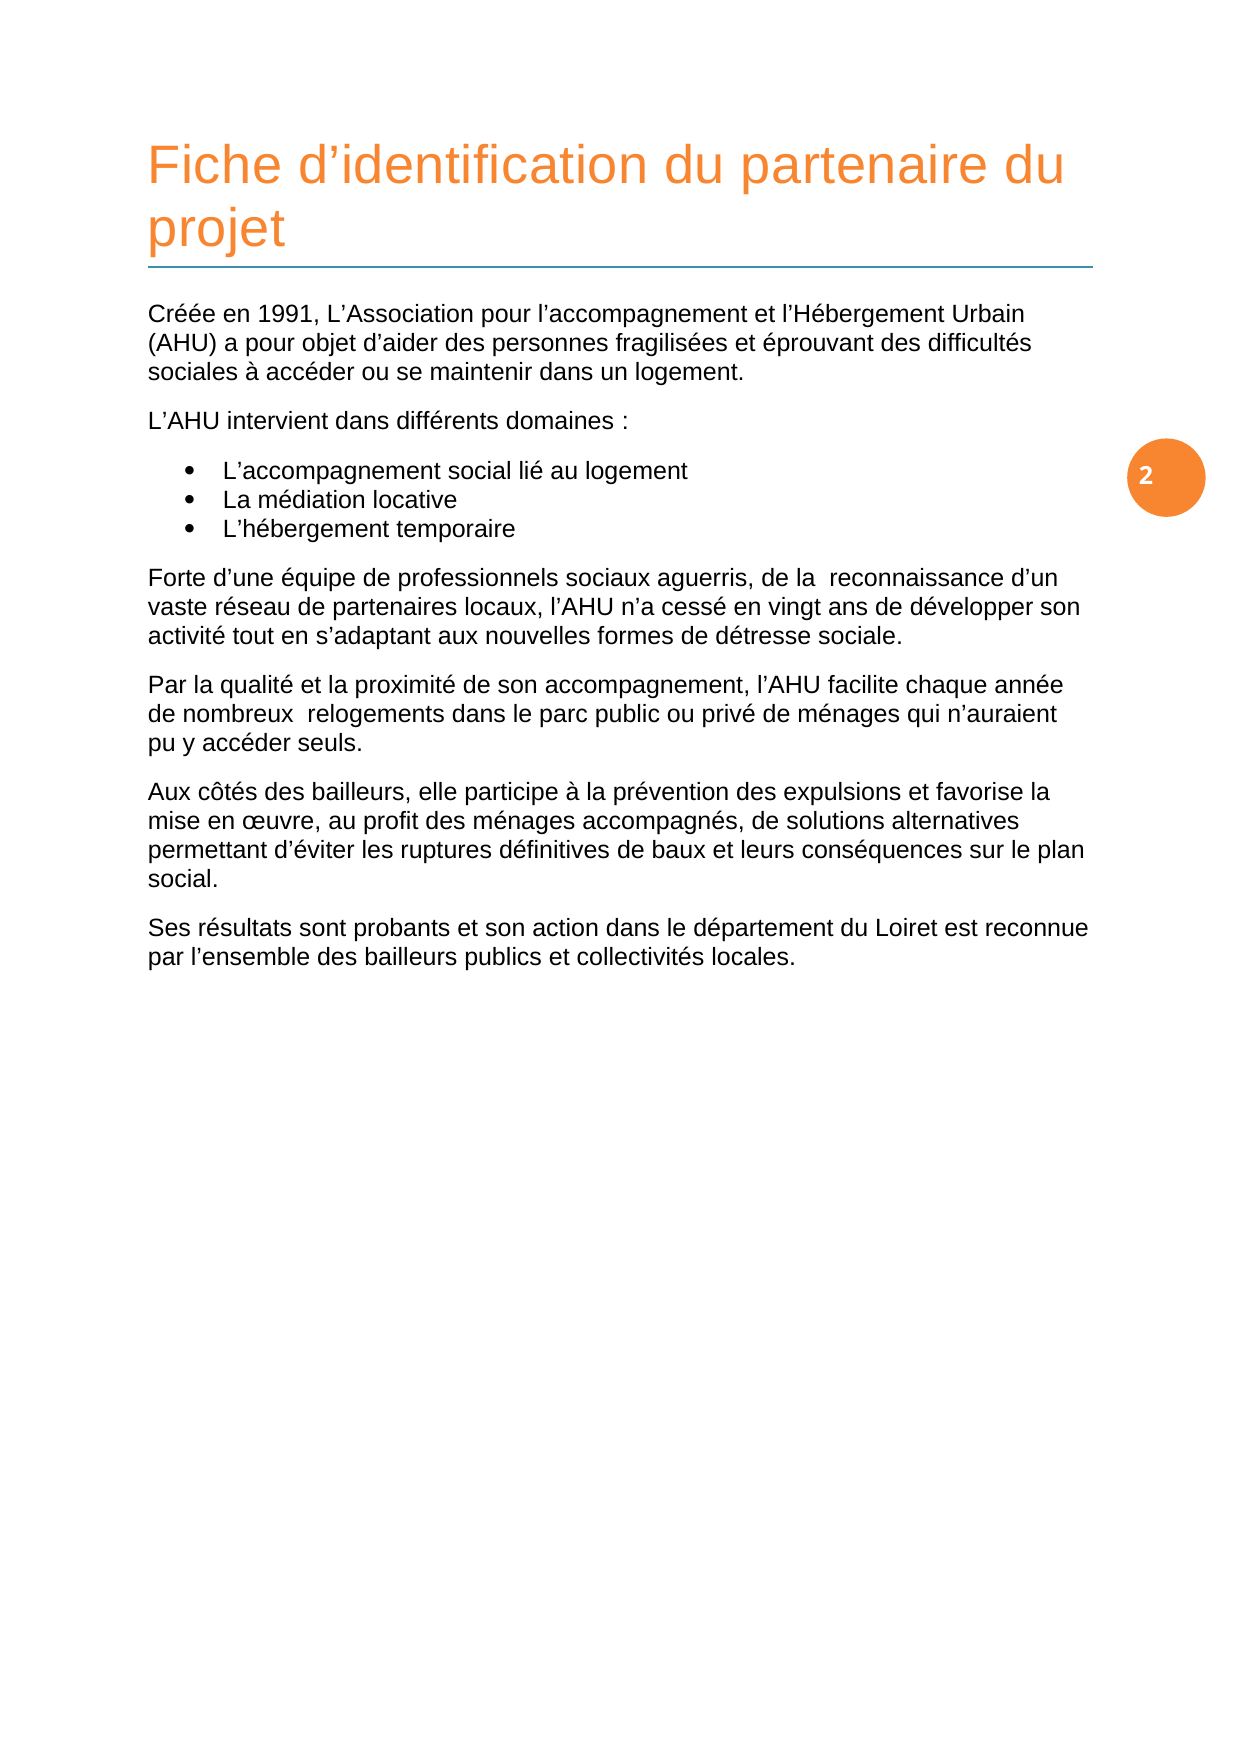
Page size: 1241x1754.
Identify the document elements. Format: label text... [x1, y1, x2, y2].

list La médiation locative [185, 485, 1093, 513]
list L’accompagnement social lié au logement [185, 456, 1093, 485]
title Fiche d’identification du partenaire du projet [148, 133, 1093, 266]
text Aux côtés des bailleurs, elle participe à la prévention des expulsions et favorise la mise en œuvre, au profit des ménages accompagnés, de solutions alternatives permettant d’éviter les ruptures définitives de baux et leurs conséquences sur le plan social. [148, 777, 1093, 892]
text Ses résultats sont probants et son action dans le département du Loiret est reconnue par l’ensemble des bailleurs publics et collectivités locales. [148, 913, 1093, 971]
list L’hébergement temporaire [185, 513, 1093, 542]
text Forte d’une équipe de professionnels sociaux aguerris, de la reconnaissance d’un vaste réseau de partenaires locaux, l’AHU n’a cessé en vingt ans de développer son activité tout en s’adaptant aux nouvelles formes de détresse sociale. [148, 563, 1093, 649]
text Créée en 1991, L’Association pour l’accompagnement et l’Hébergement Urbain (AHU) a pour objet d’aider des personnes fragilisées et éprouvant des difficultés sociales à accéder ou se maintenir dans un logement. [148, 299, 1093, 385]
text L’AHU intervient dans différents domaines : [148, 406, 1093, 435]
text Par la qualité et la proximité de son accompagnement, l’AHU facilite chaque année de nombreux relogements dans le parc public ou privé de ménages qui n’auraient pu y accéder seuls. [148, 670, 1093, 757]
